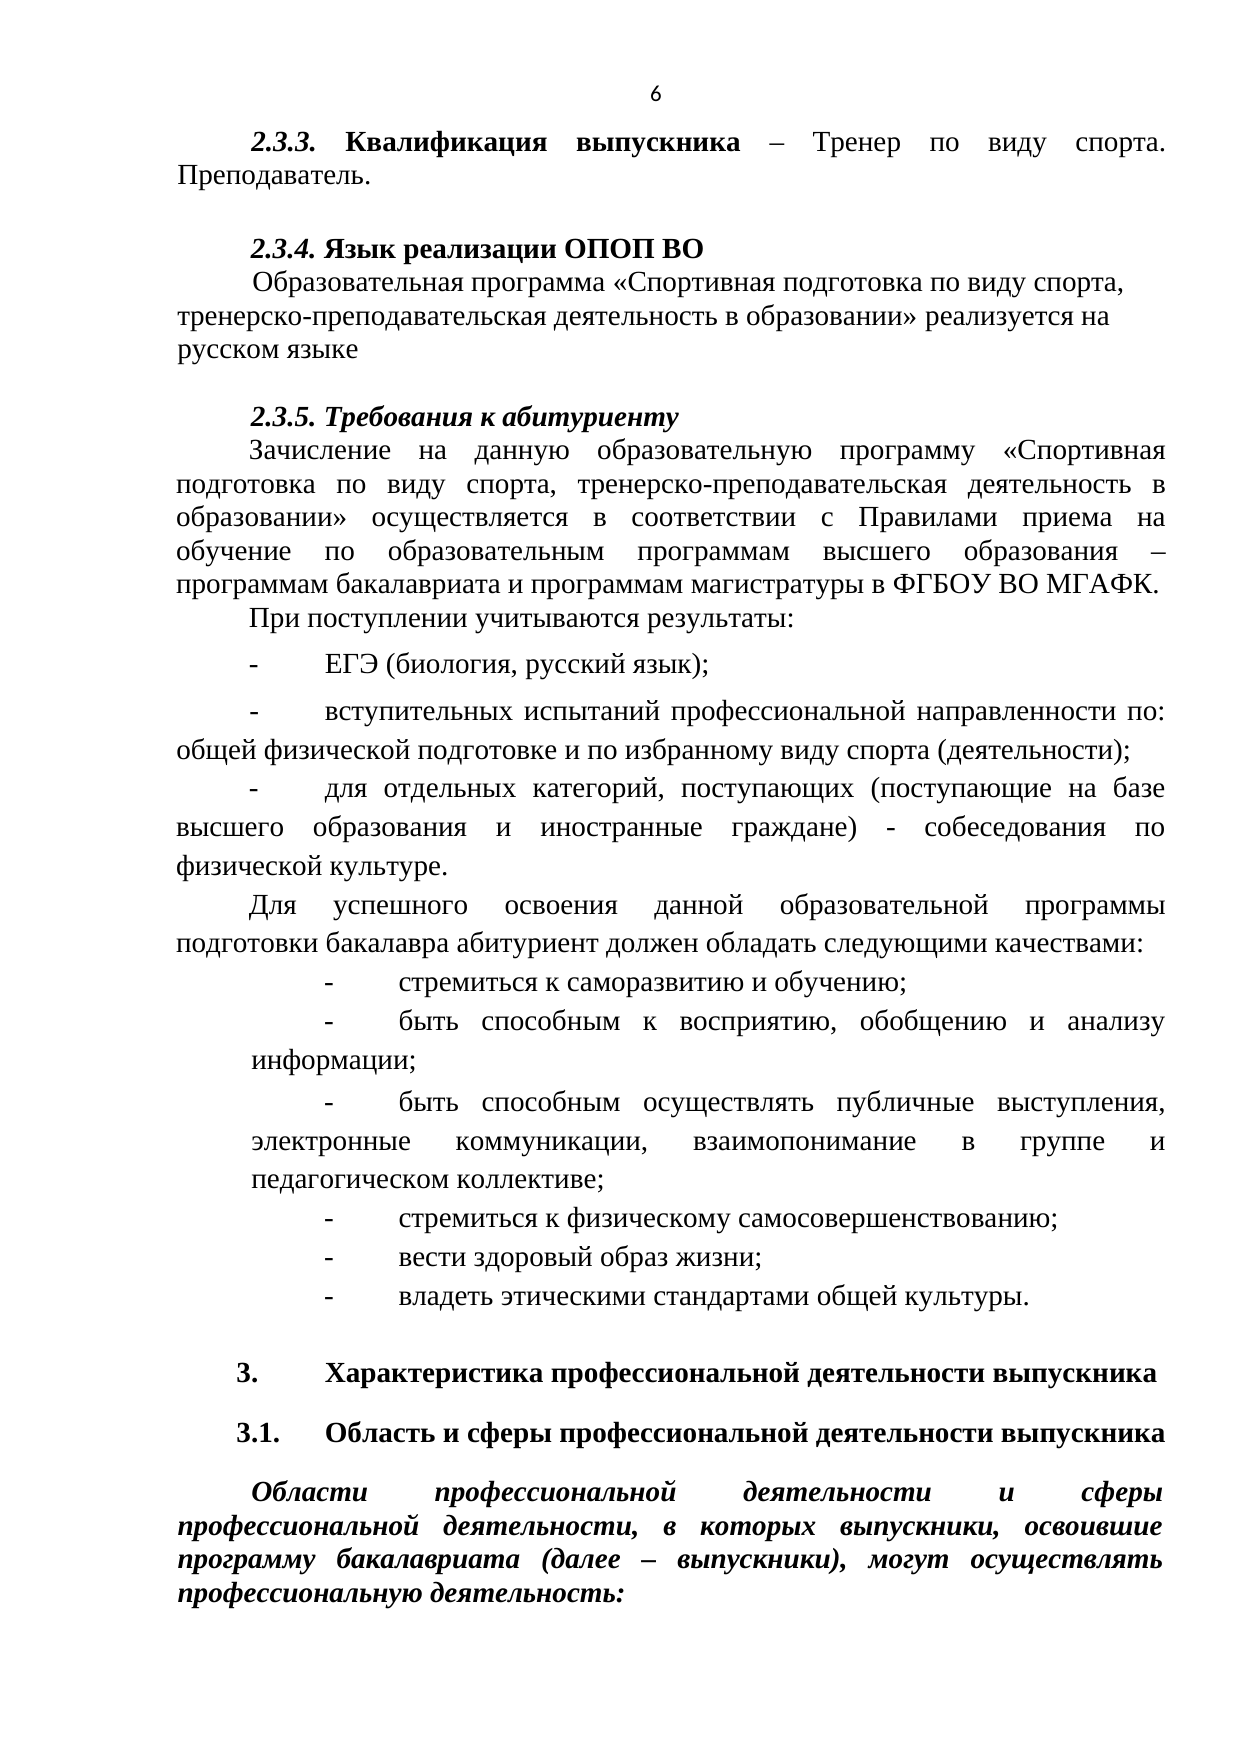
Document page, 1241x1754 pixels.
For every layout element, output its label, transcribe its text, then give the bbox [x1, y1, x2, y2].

text 2.3.5. Требования к абитуриенту [251, 399, 1166, 432]
list для отдельных категорий, поступающих (поступающие на базе высшего образования и иностранные граждане) - собеседования по физической культуре. [176, 771, 1166, 881]
list стремиться к саморазвитию и обучению; [251, 964, 1166, 998]
text Зачисление на данную образовательную программу «Спортивная подготовка по виду спорта, тренерско-преподавательская деятельность в образовании» осуществляется в соответствии с Правилами приема на обучение по образовательным программам высшего образования – программам бакалавриата и программам магистратуры в ФГБОУ ВО МГАФК. [176, 432, 1166, 600]
list быть способным к восприятию, обобщению и анализу информации; [251, 1003, 1166, 1076]
list ЕГЭ (биология, русский язык); [176, 647, 1166, 680]
list Область и сферы профессиональной деятельности выпускника [236, 1415, 1166, 1448]
text 2.3.4. Язык реализации ОПОП ВО [251, 231, 1166, 264]
text Для успешного освоения данной образовательной программы подготовки бакалавра абитуриент должен обладать следующими качествами: [176, 887, 1166, 959]
list владеть этическими стандартами общей культуры. [251, 1278, 1166, 1312]
text При поступлении учитываются результаты: [176, 600, 1166, 633]
list вступительных испытаний профессиональной направленности по: общей физической подготовке и по избранному виду спорта (деятельности); [176, 693, 1166, 766]
list Характеристика профессиональной деятельности выпускника [177, 1356, 1166, 1389]
text 2.3.3. Квалификация выпускника – Тренер по виду спорта. Преподаватель. [177, 124, 1166, 191]
text Образовательная программа «Спортивная подготовка по виду спорта, тренерско-преподавательская деятельность в образовании» реализуется на русском языке [177, 264, 1166, 365]
list стремиться к физическому самосовершенствованию; [251, 1200, 1166, 1234]
text Области профессиональной деятельности и сферы профессиональной деятельности, в которых выпускники, освоившие программу бакалавриата (далее – выпускники), могут осуществлять профессиональную деятельность: [177, 1474, 1166, 1609]
list быть способным осуществлять публичные выступления, электронные коммуникации, взаимопонимание в группе и педагогическом коллективе; [251, 1084, 1166, 1195]
list вести здоровый образ жизни; [251, 1239, 1166, 1273]
